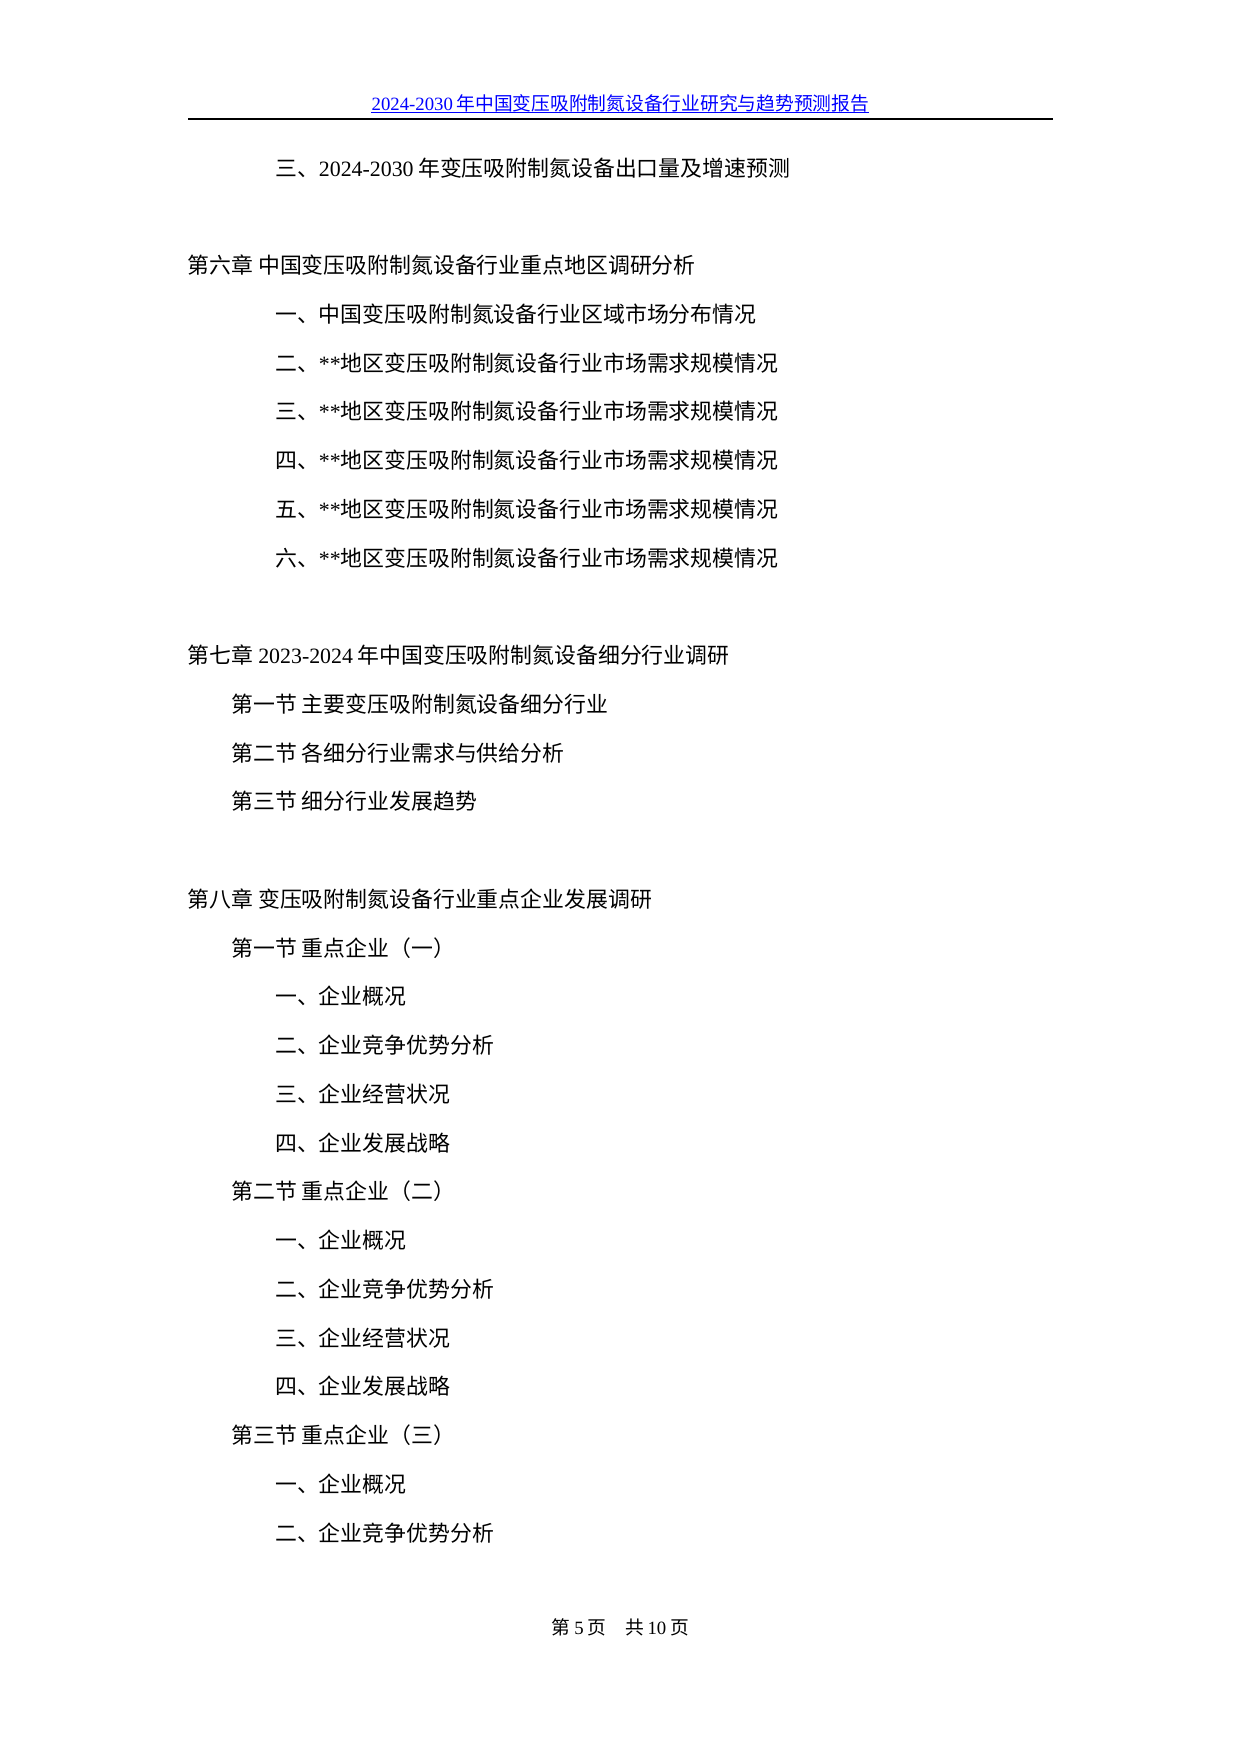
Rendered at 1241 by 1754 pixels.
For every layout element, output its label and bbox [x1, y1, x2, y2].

text [187, 150, 1053, 1548]
